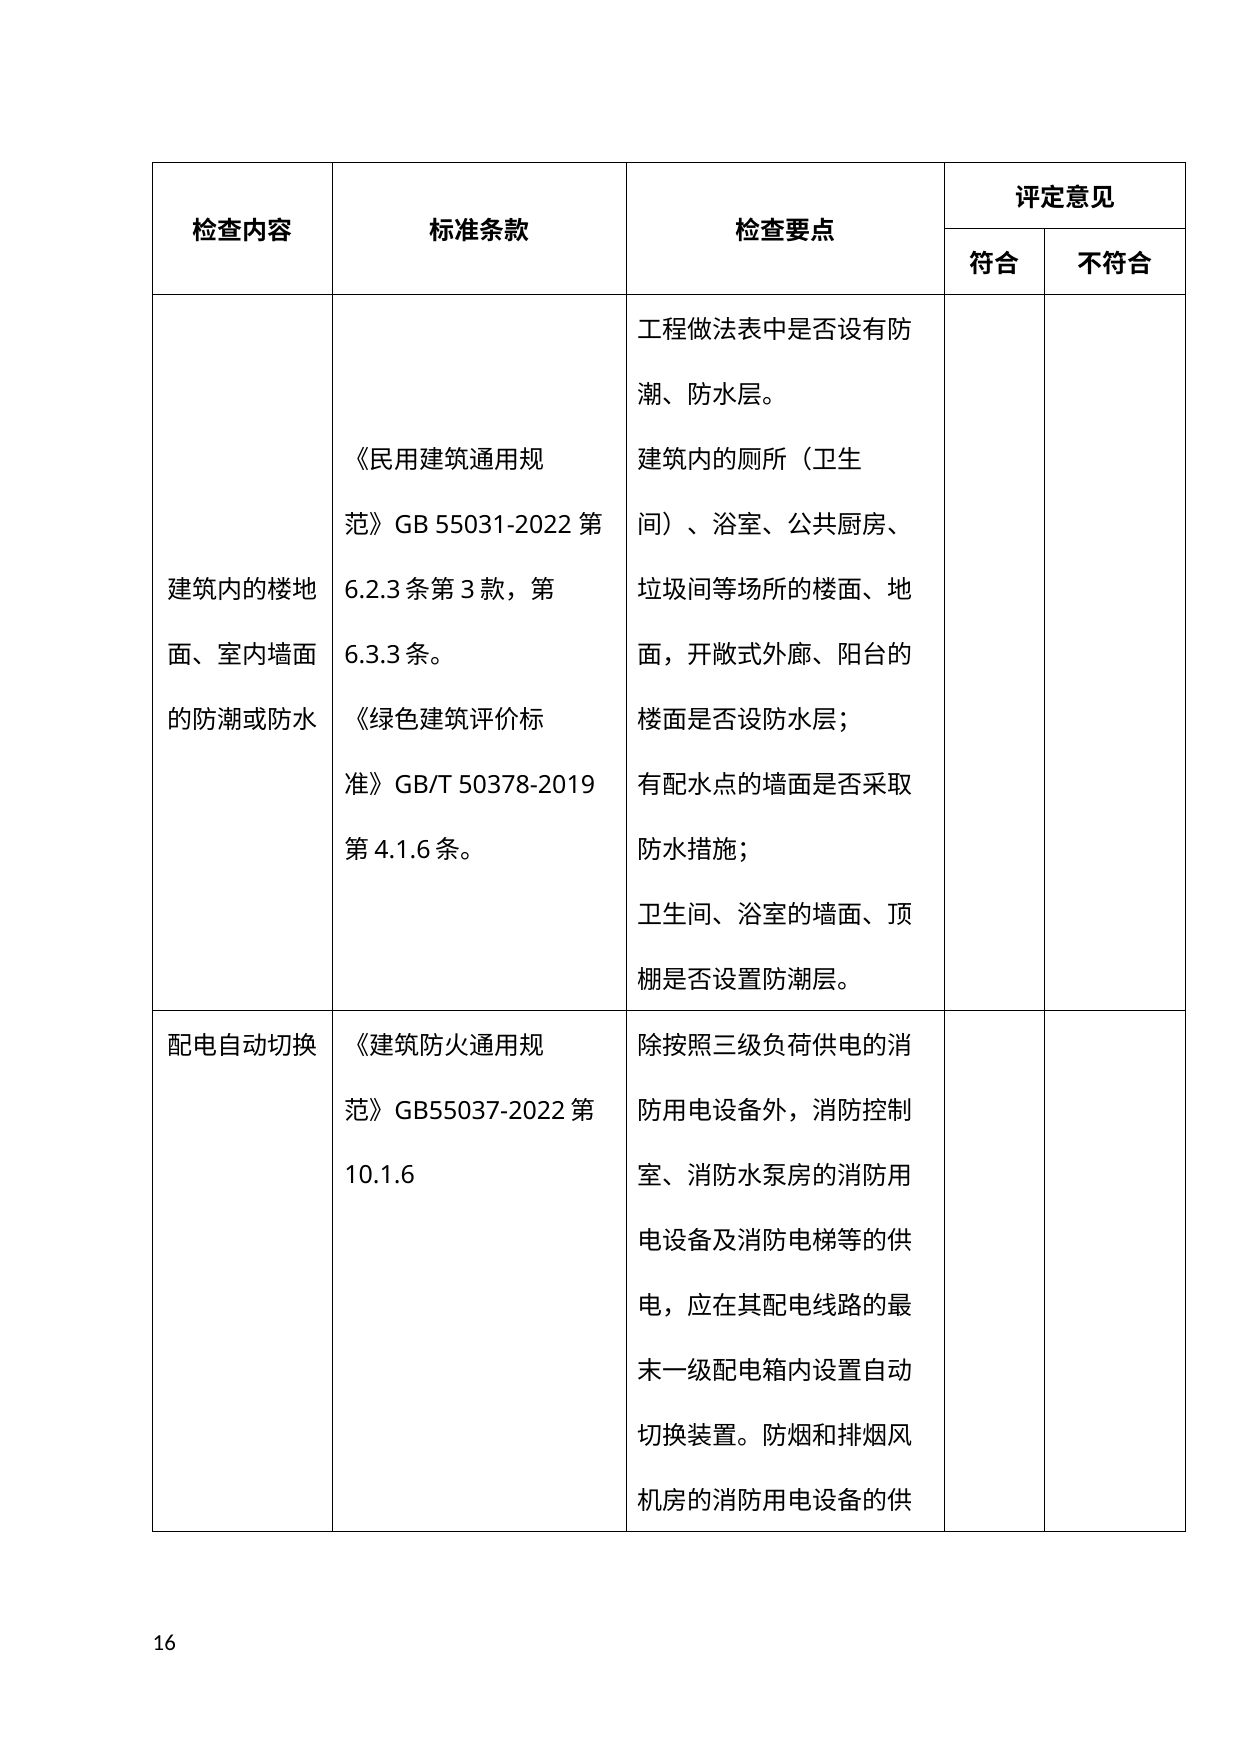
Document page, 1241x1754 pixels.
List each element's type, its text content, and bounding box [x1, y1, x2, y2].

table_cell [333, 1011, 626, 1531]
table_cell [1045, 1011, 1185, 1531]
table_cell 建筑内的楼地面、室内墙面的防潮或防水 [153, 295, 332, 1010]
table_cell [945, 1011, 1044, 1531]
table_header 检查内容 [153, 163, 332, 294]
table_header 标准条款 [333, 163, 626, 294]
table_cell 配电自动切换 [153, 1011, 332, 1531]
table_cell [1045, 295, 1185, 1010]
table_cell 《民用建筑通用规范》GB 55031-2022 第6.2.3条第3款，第6.3.3条。 《绿色建筑评价标准》GB/T 50378-2019第4.1.6条。 [333, 295, 626, 1010]
table_cell 不符合 [1045, 229, 1185, 294]
table_header 检查要点 [627, 163, 944, 294]
table_cell 符合 [945, 229, 1044, 294]
table_cell [945, 295, 1044, 1010]
table_header 评定意见 [945, 163, 1185, 228]
table_cell 工程做法表中是否设有防潮、防水层。 建筑内的厕所（卫生间）、浴室、公共厨房、垃圾间等场所的楼面、地面，开敞式外廊、阳台的楼面是否设防水层； 有配水点的墙面是否采取防水措施； 卫生间、浴室的墙面、顶棚是否设置防潮层。 [627, 295, 944, 1010]
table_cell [627, 1011, 944, 1531]
